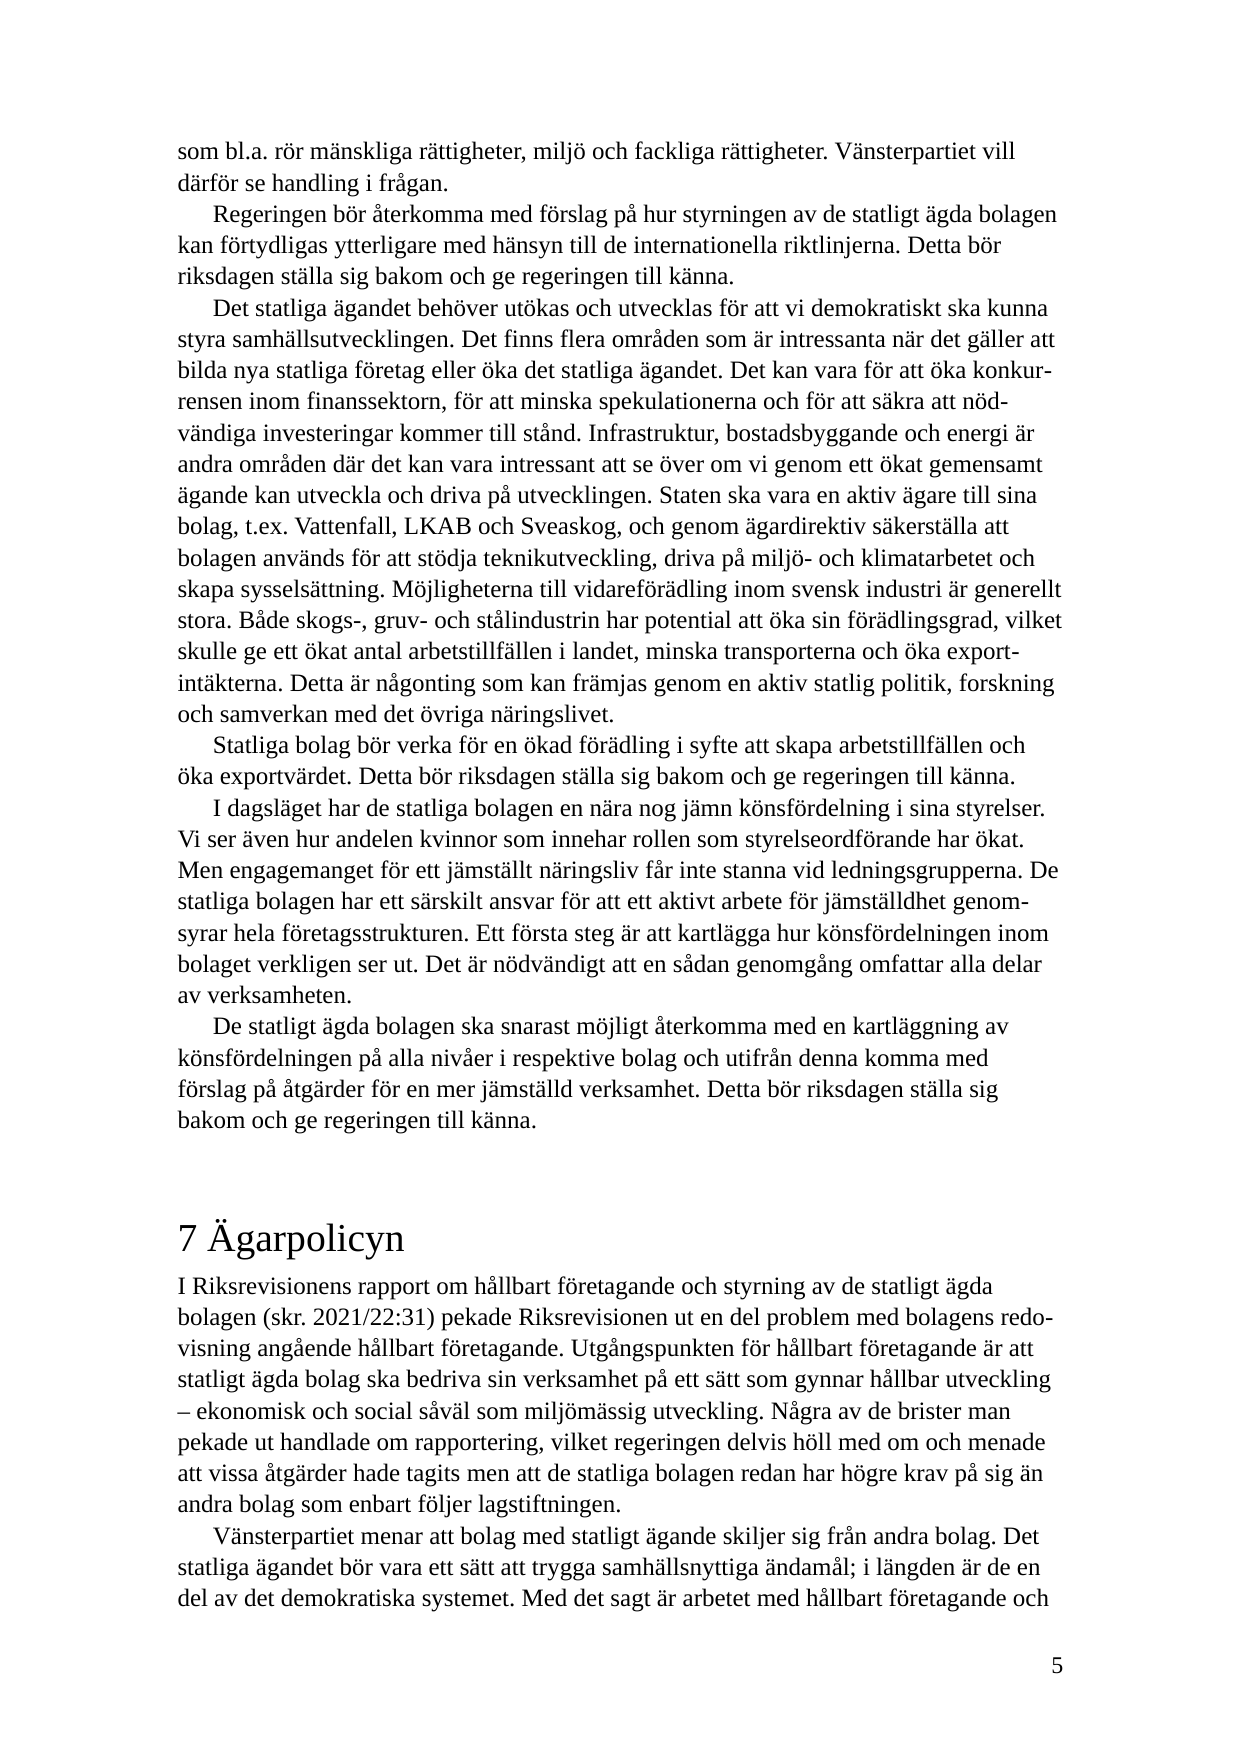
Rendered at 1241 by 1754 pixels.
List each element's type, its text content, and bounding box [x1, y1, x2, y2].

text I Riksrevisionens rapport om hållbart företagande och styrning av de statligt ägda bolagen (skr. 2021/22:31) pekade Riksrevisionen ut en del problem med bolagens redovisning angående hållbart företagande. Utgångspunkten för hållbart företagande är att statligt ägda bolag ska bedriva sin verksamhet på ett sätt som gynnar hållbar utveckling – ekonomisk och social såväl som miljömässig utveckling. Några av de brister man pekade ut handlade om rapportering, vilket regeringen delvis höll med om och menade att vissa åtgärder hade tagits men att de statliga bolagen redan har högre krav på sig än andra bolag som enbart följer lagstiftningen. [177, 1268, 1063, 1518]
text Statliga bolag bör verka för en ökad förädling i syfte att skapa arbetstillfällen och öka exportvärdet. Detta bör riksdagen ställa sig bakom och ge regeringen till känna. [177, 728, 1063, 790]
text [177, 1518, 1063, 1612]
text I dagsläget har de statliga bolagen en nära nog jämn könsfördelning i sina styrelser. Vi ser även hur andelen kvinnor som innehar rollen som styrelseordförande har ökat. Men engagemanget för ett jämställt näringsliv får inte stanna vid ledningsgrupperna. De statliga bolagen har ett särskilt ansvar för att ett aktivt arbete för jämställdhet genomsyrar hela företagsstrukturen. Ett första steg är att kartlägga hur könsfördelningen inom bolaget verkligen ser ut. Det är nödvändigt att en sådan genomgång omfattar alla delar av verksamheten. [177, 790, 1063, 1009]
text Det statliga ägandet behöver utökas och utvecklas för att vi demokratiskt ska kunna styra samhällsutvecklingen. Det finns flera områden som är intressanta när det gäller att bilda nya statliga företag eller öka det statliga ägandet. Det kan vara för att öka konkurrensen inom finanssektorn, för att minska spekulationerna och för att säkra att nödvändiga investeringar kommer till stånd. Infrastruktur, bostadsbyggande och energi är andra områden där det kan vara intressant att se över om vi genom ett ökat gemensamt ägande kan utveckla och driva på utvecklingen. Staten ska vara en aktiv ägare till sina bolag, t.ex. Vattenfall, LKAB och Sveaskog, och genom ägardirektiv säkerställa att bolagen används för att stödja teknikutveckling, driva på miljö- och klimatarbetet och skapa sysselsättning. Möjligheterna till vidareförädling inom svensk industri är generellt stora. Både skogs-, gruv- och stålindustrin har potential att öka sin förädlingsgrad, vilket skulle ge ett ökat antal arbetstillfällen i landet, minska transporterna och öka exportintäkterna. Detta är någonting som kan främjas genom en aktiv statlig politik, forskning och samverkan med det övriga näringslivet. [177, 290, 1063, 728]
text Ägarpolicyn [177, 1219, 1063, 1260]
text Regeringen bör återkomma med förslag på hur styrningen av de statligt ägda bolagen kan förtydligas ytterligare med hänsyn till de internationella riktlinjerna. Detta bör riksdagen ställa sig bakom och ge regeringen till känna. [177, 196, 1063, 290]
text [177, 134, 1063, 196]
text De statligt ägda bolagen ska snarast möjligt återkomma med en kartläggning av könsfördelningen på alla nivåer i respektive bolag och utifrån denna komma med förslag på åtgärder för en mer jämställd verksamhet. Detta bör riksdagen ställa sig bakom och ge regeringen till känna. [177, 1009, 1063, 1134]
